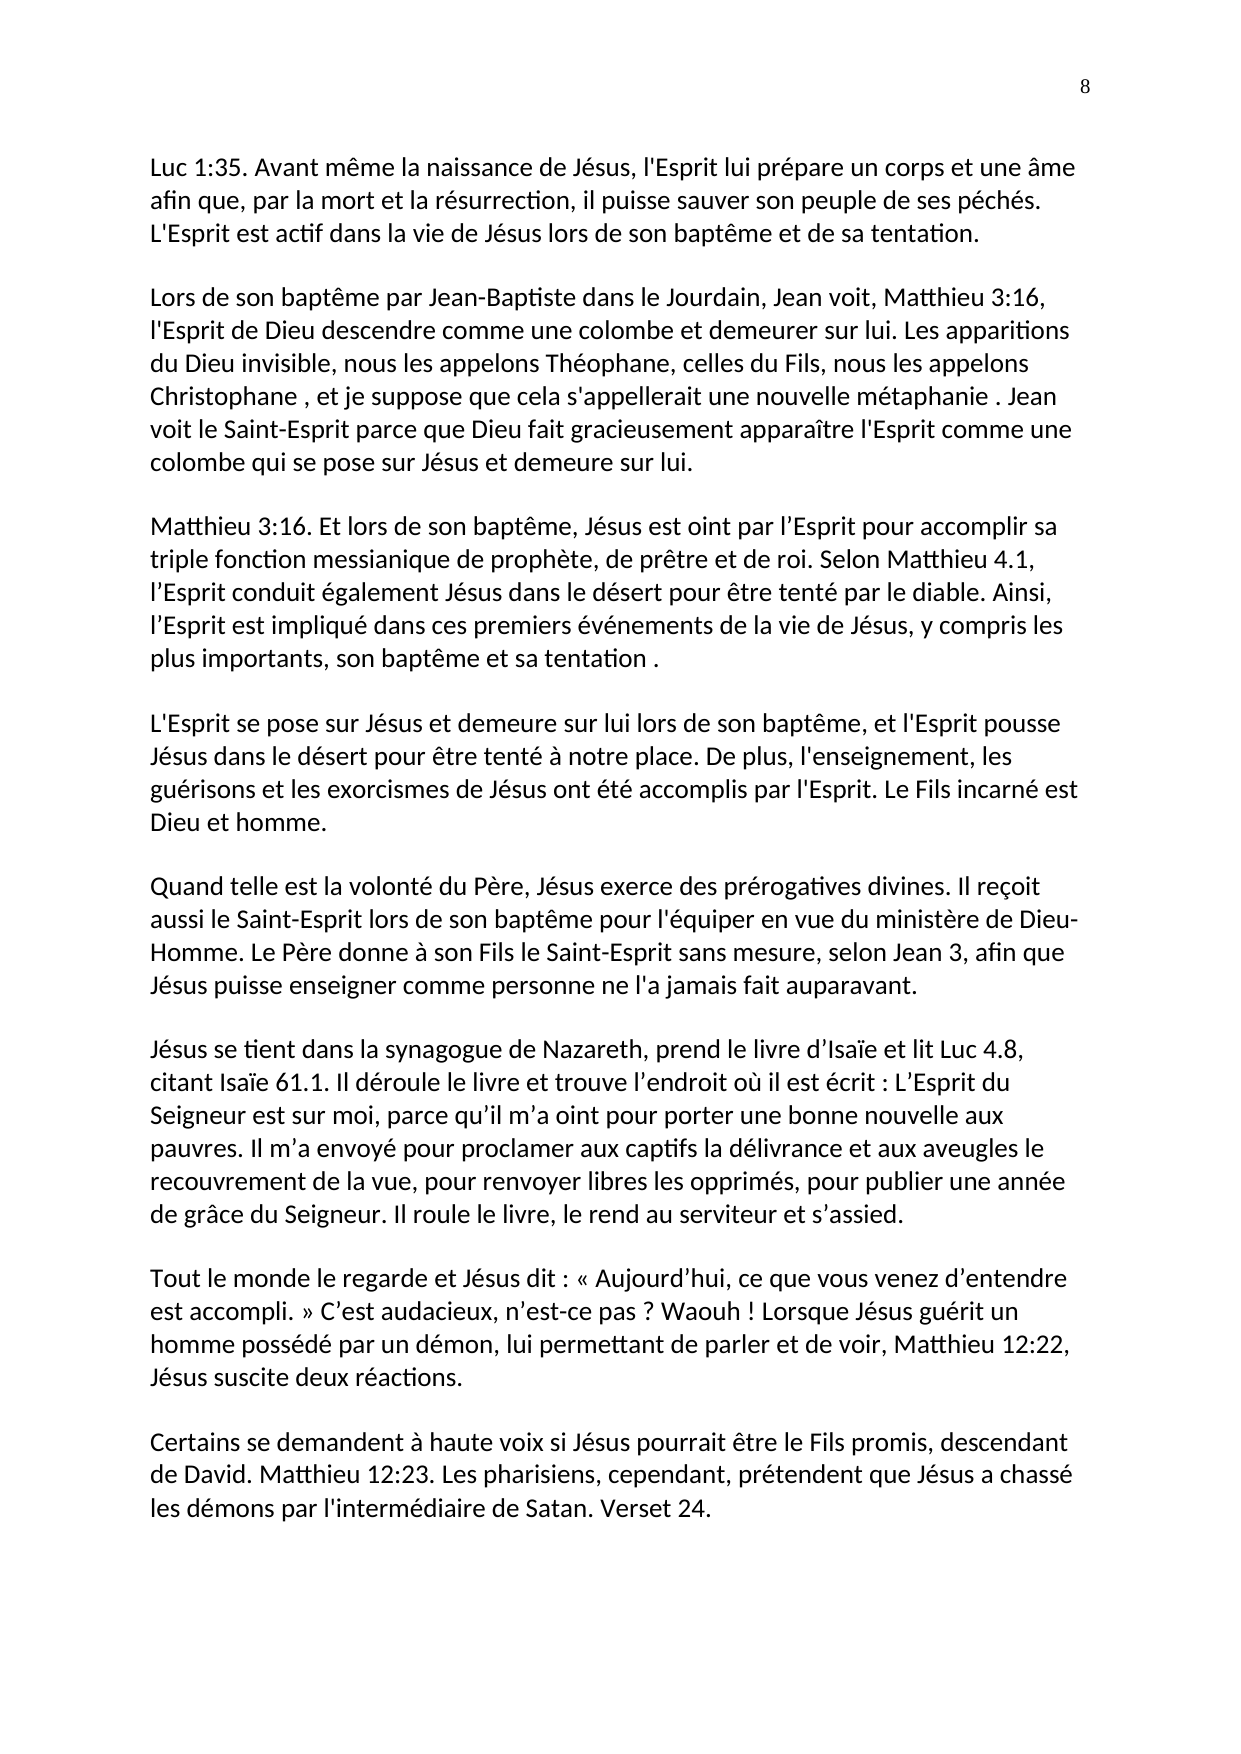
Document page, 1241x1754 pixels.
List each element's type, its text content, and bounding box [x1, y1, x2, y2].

text Lors de son baptême par Jean-Baptiste dans le Jourdain, Jean voit, Matthieu 3:16, l'Esprit de Dieu descendre comme une colombe et demeurer sur lui. Les apparitions du Dieu invisible, nous les appelons Théophane, celles du Fils, nous les appelons Christophane , et je suppose que cela s'appellerait une nouvelle métaphanie . Jean voit le Saint-Esprit parce que Dieu fait gracieusement apparaître l'Esprit comme une colombe qui se pose sur Jésus et demeure sur lui. [150, 280, 1090, 478]
text Jésus se tient dans la synagogue de Nazareth, prend le livre d’Isaïe et lit Luc 4.8, citant Isaïe 61.1. Il déroule le livre et trouve l’endroit où il est écrit : L’Esprit du Seigneur est sur moi, parce qu’il m’a oint pour porter une bonne nouvelle aux pauvres. Il m’a envoyé pour proclamer aux captifs la délivrance et aux aveugles le recouvrement de la vue, pour renvoyer libres les opprimés, pour publier une année de grâce du Seigneur. Il roule le livre, le rend au serviteur et s’assied. [150, 1032, 1090, 1230]
text Matthieu 3:16. Et lors de son baptême, Jésus est oint par l’Esprit pour accomplir sa triple fonction messianique de prophète, de prêtre et de roi. Selon Matthieu 4.1, l’Esprit conduit également Jésus dans le désert pour être tenté par le diable. Ainsi, l’Esprit est impliqué dans ces premiers événements de la vie de Jésus, y compris les plus importants, son baptême et sa tentation . [150, 509, 1090, 674]
text Tout le monde le regarde et Jésus dit : « Aujourd’hui, ce que vous venez d’entendre est accompli. » C’est audacieux, n’est-ce pas ? Waouh ! Lorsque Jésus guérit un homme possédé par un démon, lui permettant de parler et de voir, Matthieu 12:22, Jésus suscite deux réactions. [150, 1261, 1090, 1393]
text Quand telle est la volonté du Père, Jésus exerce des prérogatives divines. Il reçoit aussi le Saint-Esprit lors de son baptême pour l'équiper en vue du ministère de Dieu-Homme. Le Père donne à son Fils le Saint-Esprit sans mesure, selon Jean 3, afin que Jésus puisse enseigner comme personne ne l'a jamais fait auparavant. [150, 869, 1090, 1001]
text Luc 1:35. Avant même la naissance de Jésus, l'Esprit lui prépare un corps et une âme afin que, par la mort et la résurrection, il puisse sauver son peuple de ses péchés. L'Esprit est actif dans la vie de Jésus lors de son baptême et de sa tentation. [150, 150, 1090, 249]
text L'Esprit se pose sur Jésus et demeure sur lui lors de son baptême, et l'Esprit pousse Jésus dans le désert pour être tenté à notre place. De plus, l'enseignement, les guérisons et les exorcismes de Jésus ont été accomplis par l'Esprit. Le Fils incarné est Dieu et homme. [150, 706, 1090, 838]
text Certains se demandent à haute voix si Jésus pourrait être le Fils promis, descendant de David. Matthieu 12:23. Les pharisiens, cependant, prétendent que Jésus a chassé les démons par l'intermédiaire de Satan. Verset 24. [150, 1425, 1090, 1524]
